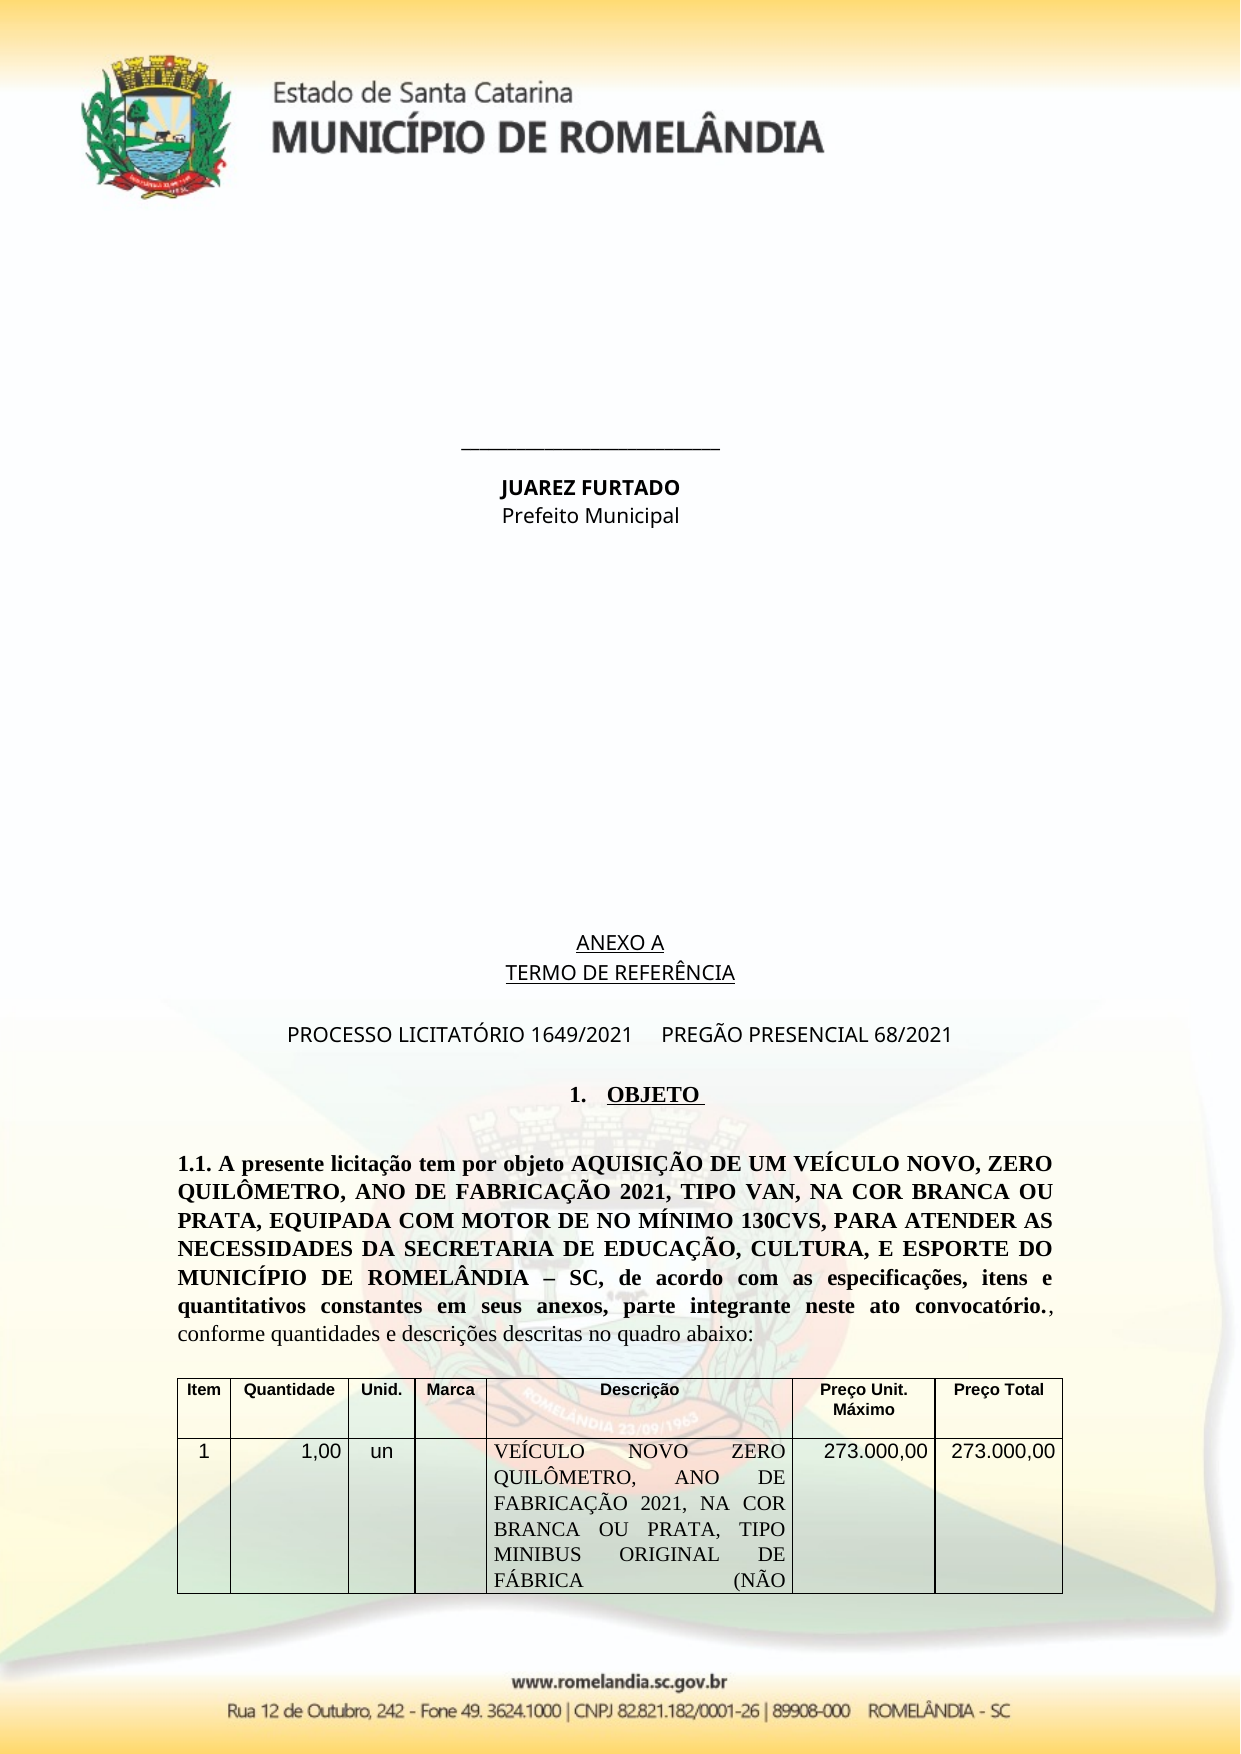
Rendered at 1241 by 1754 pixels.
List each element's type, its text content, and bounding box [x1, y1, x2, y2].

table_header Item [178, 1379, 230, 1438]
table_header Quantidade [231, 1379, 348, 1438]
text JUAREZ FURTADO [118, 473, 1063, 501]
table_header Marca [416, 1379, 486, 1438]
table_header Preço Unit. Máximo [793, 1379, 934, 1438]
text Prefeito Municipal [118, 501, 1063, 530]
table_cell un [349, 1439, 414, 1592]
table_cell 1,00 [231, 1439, 348, 1592]
table_cell 1 [178, 1439, 230, 1592]
table_cell 273.000,00 [793, 1439, 934, 1592]
subtitle ANEXO A [177, 928, 1063, 956]
text 1.1. A presente licitação tem por objeto AQUISIÇÃO DE UM VEÍCULO NOVO, ZERO QUILÔMETRO, ANO DE FABRICAÇÃO 2021, TIPO VAN, NA COR BRANCA OU PRATA, EQUIPADA COM MOTOR DE NO MÍNIMO 130CVS, PARA ATENDER AS NECESSIDADES DA SECRETARIA DE EDUCAÇÃO, CULTURA, E ESPORTE DO MUNICÍPIO DE ROMELÂNDIA – SC, de acordo com as especificações, itens e quantitativos constantes em seus anexos, parte integrante neste ato convocatório., conforme quantidades e descrições descritas no quadro abaixo: [177, 1150, 1054, 1347]
text ____________________________ [118, 426, 1063, 454]
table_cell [487, 1439, 792, 1592]
subtitle TERMO DE REFERÊNCIA [177, 958, 1063, 987]
subtitle OBJETO [215, 1081, 1054, 1107]
picture [0, 0, 1241, 1754]
table_cell [416, 1439, 486, 1592]
table_header Preço Total [936, 1379, 1062, 1438]
table_header Descrição [487, 1379, 792, 1438]
table_cell 273.000,00 [936, 1439, 1062, 1592]
table_header Unid. [349, 1379, 414, 1438]
subtitle PROCESSO LICITATÓRIO 1649/2021 PREGÃO PRESENCIAL 68/2021 [177, 1020, 1063, 1048]
